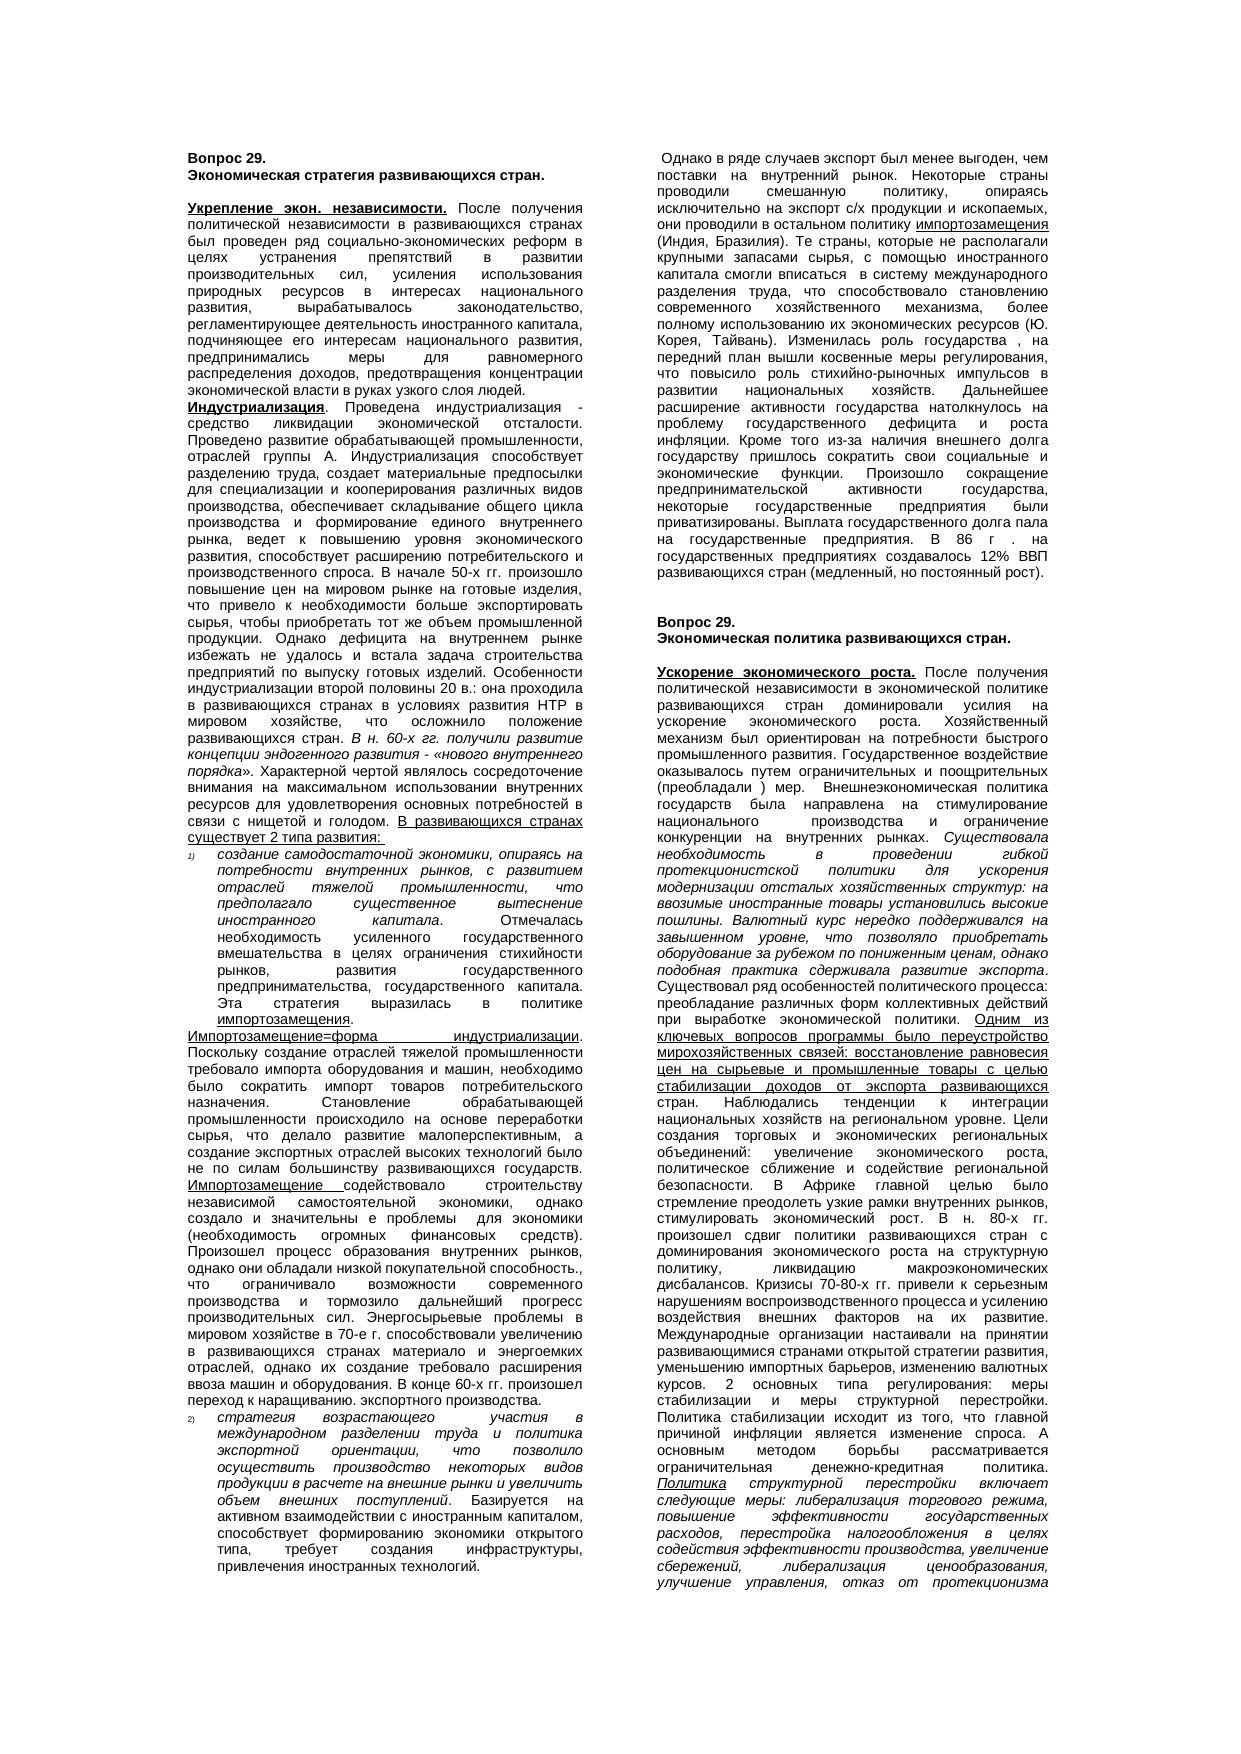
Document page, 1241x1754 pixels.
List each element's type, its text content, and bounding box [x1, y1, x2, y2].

text Импортозамещение=форма индустриализации. Поскольку создание отраслей тяжелой промышленности требовало импорта оборудования и машин, необходимо было сократить импорт товаров потребительского назначения. Становление обрабатывающей промышленности происходило на основе переработки сырья, что делало развитие малоперспективным, а создание экспортных отраслей высоких технологий было не по силам большинству развивающихся государств. Импортозамещение содействовало строительству независимой самостоятельной экономики, однако создало и значительны е проблемы для экономики (необходимость огромных финансовых средств). Произошел процесс образования внутренних рынков, однако они обладали низкой покупательной способность., что ограничивало возможности современного производства и тормозило дальнейший прогресс производительных сил. Энергосырьевые проблемы в мировом хозяйстве в 70-е г. способствовали увеличению в развивающихся странах материало и энергоемких отраслей, однако их создание требовало расширения ввоза машин и оборудования. В конце 60-х гг. произошел переход к наращиванию. экспортного производства. [187, 1028, 583, 1409]
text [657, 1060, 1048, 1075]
text Экономическая стратегия развивающихся стран. [187, 167, 583, 183]
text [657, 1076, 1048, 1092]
text Вопрос 29. [187, 150, 583, 167]
text Вопрос 29. [657, 614, 1048, 630]
text Укрепление экон. независимости. После получения политической независимости в развивающихся странах был проведен ряд социально-экономических реформ в целях устранения препятствий в развитии производительных сил, усиления использования природных ресурсов в интересах национального развития, вырабатывалось законодательство, регламентирующее деятельность иностранного капитала, подчиняющее его интересам национального развития, предпринимались меры для равномерного распределения доходов, предотвращения концентрации экономической власти в руках узкого слоя людей. [187, 200, 583, 398]
text Экономическая политика развивающихся стран. [657, 630, 1048, 647]
text Однако в ряде случаев экспорт был менее выгоден, чем поставки на внутренний рынок. Некоторые страны проводили смешанную политику, опираясь исключительно на экспорт с/х продукции и ископаемых, они проводили в остальном политику импортозамещения (Индия, Бразилия). Те страны, которые не располагали крупными запасами сырья, с помощью иностранного капитала смогли вписаться в систему международного разделения труда, что способствовало становлению современного хозяйственного механизма, более полному использованию их экономических ресурсов (Ю. Корея, Тайвань). Изменилась роль государства , на передний план вышли косвенные меры регулирования, что повысило роль стихийно-рыночных импульсов в развитии национальных хозяйств. Дальнейшее расширение активности государства натолкнулось на проблему государственного дефицита и роста инфляции. Кроме того из-за наличия внешнего долга государству пришлось сократить свои социальные и экономические функции. Произошло сокращение предпринимательской активности государства, некоторые государственные предприятия были приватизированы. Выплата государственного долга пала на государственные предприятия. В 86 г . на государственных предприятиях создавалось 12% ВВП развивающихся стран (медленный, но постоянный рост). [657, 150, 1048, 581]
list стратегия возрастающего участия в международном разделении труда и политика экспортной ориентации, что позволило осуществить производство некоторых видов продукции в расчете на внешние рынки и увеличить объем внешних поступлений. Базируется на активном взаимодействии с иностранным капиталом, способствует формированию экономики открытого типа, требует создания инфраструктуры, привлечения иностранных технологий. [187, 1409, 583, 1574]
text Индустриализация. Проведена индустриализация - средство ликвидации экономической отсталости. Проведено развитие обрабатывающей промышленности, отраслей группы А. Индустриализация способствует разделению труда, создает материальные предпосылки для специализации и кооперирования различных видов производства, обеспечивает складывание общего цикла производства и формирование единого внутреннего рынка, ведет к повышению уровня экономического развития, способствует расширению потребительского и производственного спроса. В начале 50-х гг. произошло повышение цен на мировом рынке на готовые изделия, что привело к необходимости больше экспортировать сырья, чтобы приобретать тот же объем промышленной продукции. Однако дефицита на внутреннем рынке избежать не удалось и встала задача строительства предприятий по выпуску готовых изделий. Особенности индустриализации второй половины 20 в.: она проходила в развивающихся странах в условиях развития НТР в мировом хозяйстве, что осложнило положение развивающихся стран. В н. 60-х гг. получили развитие концепции эндогенного развития - «нового внутреннего порядка». Характерной чертой являлось сосредоточение внимания на максимальном использовании внутренних ресурсов для удовлетворения основных потребностей в связи с нищетой и голодом. В развивающихся странах существует 2 типа развития: [187, 398, 583, 846]
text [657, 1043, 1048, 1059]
list создание самодостаточной экономики, опираясь на потребности внутренних рынков, с развитием отраслей тяжелой промышленности, что предполагало существенное вытеснение иностранного капитала. Отмечалась необходимость усиленного государственного вмешательства в целях ограничения стихийности рынков, развития государственного предпринимательства, государственного капитала. Эта стратегия выразилась в политике импортозамещения. [187, 846, 583, 1028]
